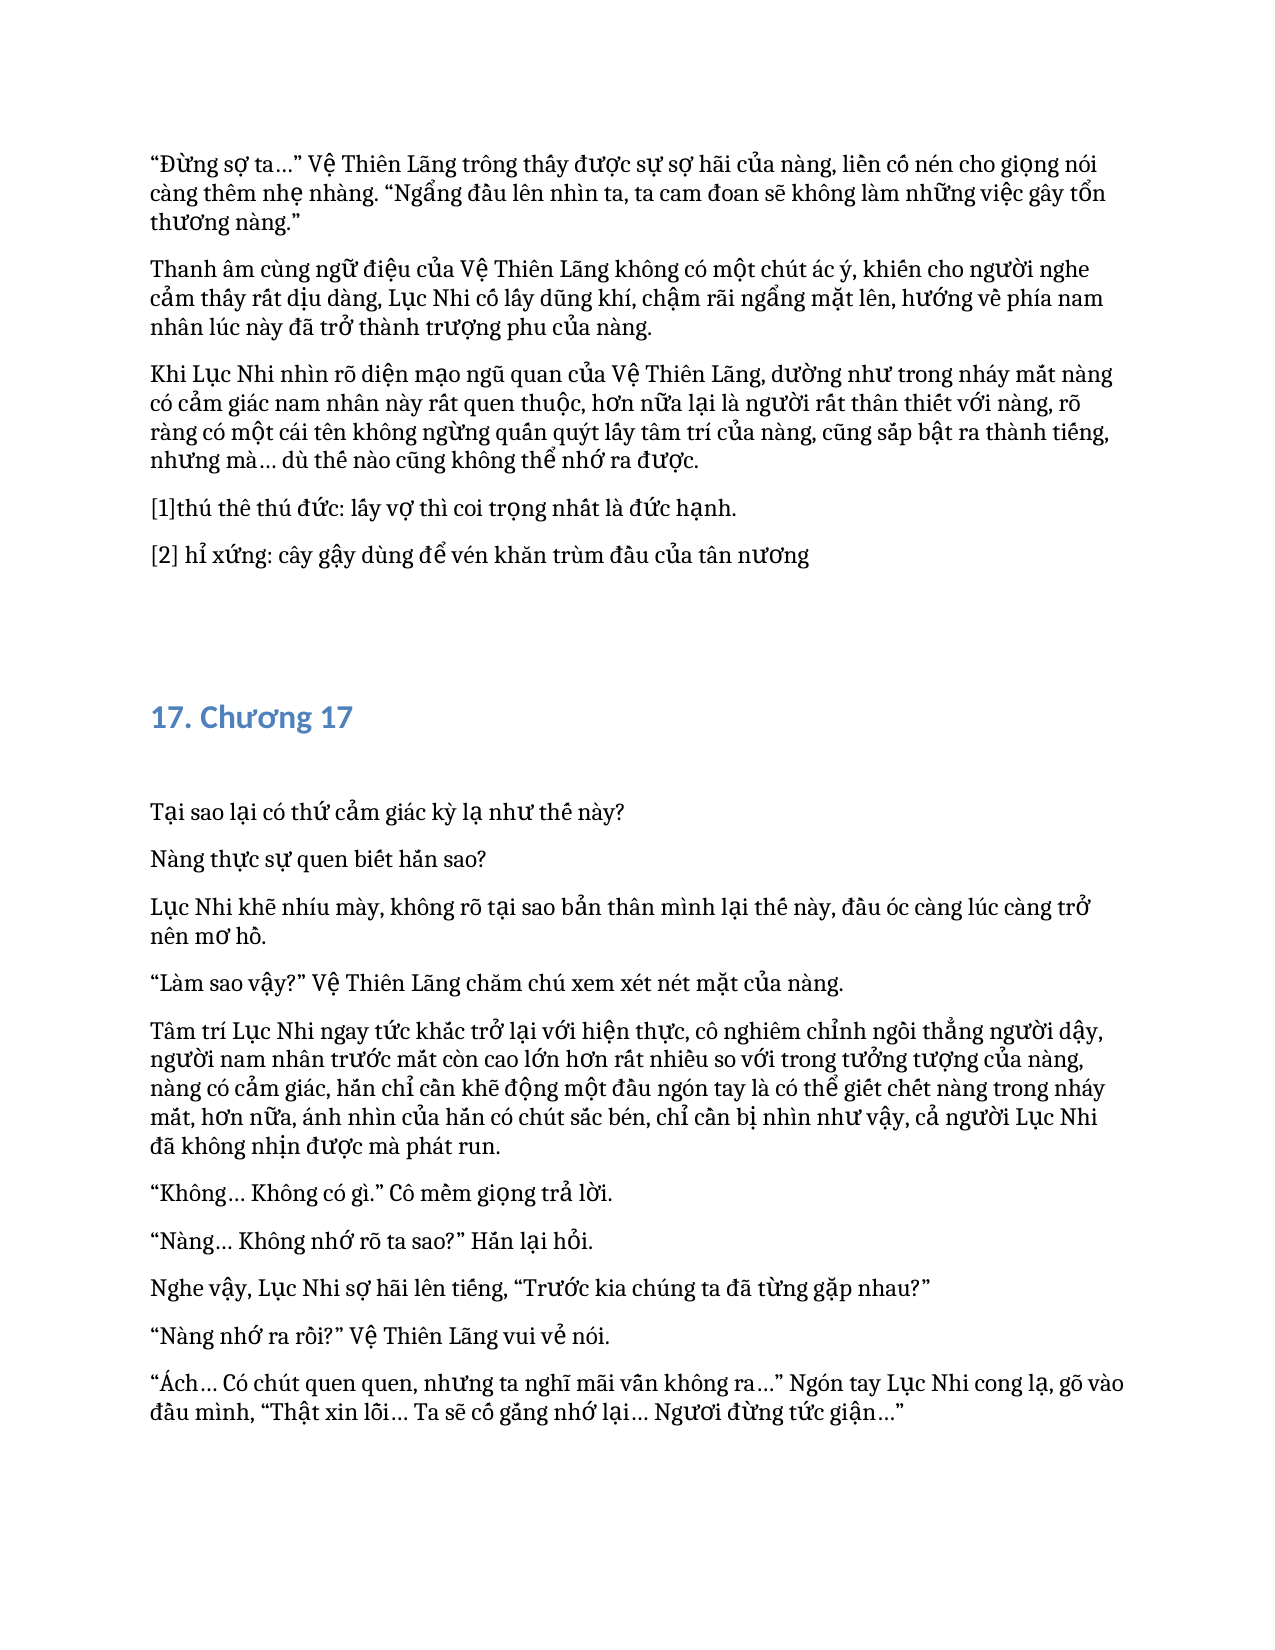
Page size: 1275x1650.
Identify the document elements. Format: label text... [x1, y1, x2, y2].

text “Làm sao vậy?” Vệ Thiên Lãng chăm chú xem xét nét mặt của nàng. [150, 969, 1125, 998]
text “Nàng nhớ ra rồi?” Vệ Thiên Lãng vui vẻ nói. [150, 1322, 1125, 1350]
text [2] hỉ xứng: cây gậy dùng để vén khăn trùm đầu của tân nương [150, 541, 1125, 570]
text Nàng thực sự quen biết hắn sao? [150, 845, 1125, 874]
text Tại sao lại có thứ cảm giác kỳ lạ như thế này? [150, 740, 1125, 827]
text “Đừng sợ ta…” Vệ Thiên Lãng trông thấy được sự sợ hãi của nàng, liền cố nén cho giọng nói càng thêm nhẹ nhàng. “Ngẩng đầu lên nhìn ta, ta cam đoan sẽ không làm những việc gây tổn thương nàng.” [150, 150, 1125, 236]
text “Không… Không có gì.” Cô mềm giọng trả lời. [150, 1179, 1125, 1208]
text Khi Lục Nhi nhìn rõ diện mạo ngũ quan của Vệ Thiên Lãng, dường như trong nháy mắt nàng có cảm giác nam nhân này rất quen thuộc, hơn nữa lại là người rất thân thiết với nàng, rõ ràng có một cái tên không ngừng quấn quýt lấy tâm trí của nàng, cũng sắp bật ra thành tiếng, nhưng mà… dù thế nào cũng không thể nhớ ra được. [150, 360, 1125, 475]
text “Ách… Có chút quen quen, nhưng ta nghĩ mãi vẫn không ra…” Ngón tay Lục Nhi cong lạ, gõ vào đầu mình, “Thật xin lỗi… Ta sẽ cố gắng nhớ lại… Ngươi đừng tức giận…” [150, 1369, 1125, 1427]
subtitle 17. Chương 17 [150, 696, 1125, 737]
text Nghe vậy, Lục Nhi sợ hãi lên tiếng, “Trước kia chúng ta đã từng gặp nhau?” [150, 1274, 1125, 1303]
text “Nàng… Không nhớ rõ ta sao?” Hắn lại hỏi. [150, 1227, 1125, 1255]
text [1]thú thê thú đức: lấy vợ thì coi trọng nhất là đức hạnh. [150, 494, 1125, 522]
text Tâm trí Lục Nhi ngay tức khắc trở lại với hiện thực, cô nghiêm chỉnh ngồi thẳng người dậy, người nam nhân trước mắt còn cao lớn hơn rất nhiều so với trong tưởng tượng của nàng, nàng có cảm giác, hắn chỉ cần khẽ động một đầu ngón tay là có thể giết chết nàng trong nháy mắt, hơn nữa, ánh nhìn của hắn có chút sắc bén, chỉ cần bị nhìn như vậy, cả người Lục Nhi đã không nhịn được mà phát run. [150, 1017, 1125, 1160]
text Thanh âm cùng ngữ điệu của Vệ Thiên Lãng không có một chút ác ý, khiến cho người nghe cảm thấy rất dịu dàng, Lục Nhi cố lấy dũng khí, chậm rãi ngẩng mặt lên, hướng về phía nam nhân lúc này đã trở thành trượng phu của nàng. [150, 255, 1125, 341]
text Lục Nhi khẽ nhíu mày, không rõ tại sao bản thân mình lại thế này, đầu óc càng lúc càng trở nên mơ hồ. [150, 893, 1125, 950]
